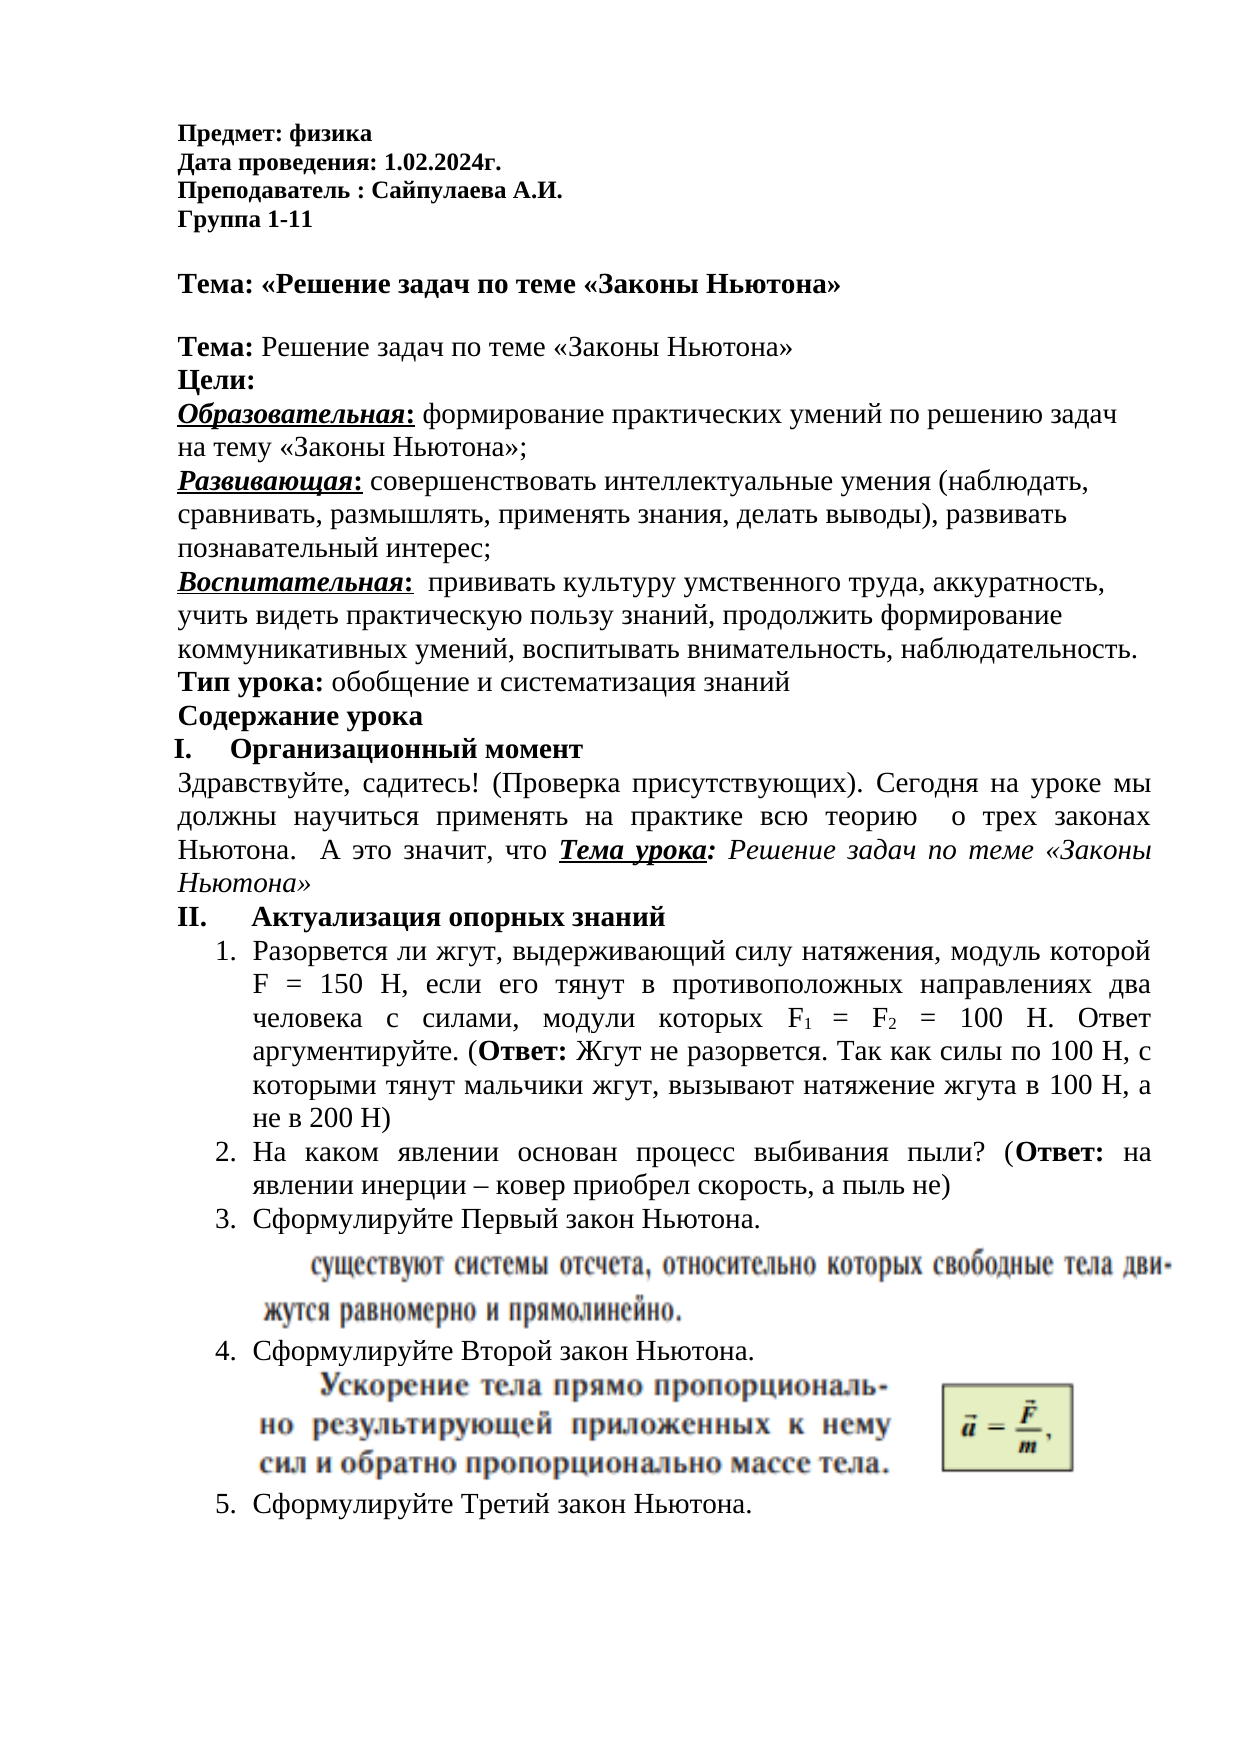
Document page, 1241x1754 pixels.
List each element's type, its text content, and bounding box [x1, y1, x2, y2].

text Содержание урока [177, 698, 1152, 731]
picture [252, 1366, 901, 1487]
picture [252, 1234, 1195, 1334]
text Образовательная: формирование практических умений по решению задач на тему «Законы Ньютона»; [177, 396, 1152, 463]
text Развивающая: совершенствовать интеллектуальные умения (наблюдать, сравнивать, размышлять, применять знания, делать выводы), развивать познавательный интерес; [177, 463, 1152, 564]
list Сформулируйте Третий закон Ньютона. [215, 1486, 1152, 1520]
list Сформулируйте Второй закон Ньютона. [215, 1333, 1152, 1367]
text Тема: Решение задач по теме «Законы Ньютона» [177, 329, 1152, 362]
text Цели: [177, 362, 1152, 396]
text Группа 1-11 [177, 204, 1152, 233]
text Здравствуйте, садитесь! (Проверка присутствующих). Сегодня на уроке мы должны научиться применять на практике всю теорию о трех законах Ньютона. А это значит, что Тема урока: Решение задач по теме «Законы Ньютона» [177, 765, 1152, 899]
list Организационный момент [192, 731, 1152, 765]
picture [907, 1367, 1095, 1487]
text Тип урока: обобщение и систематизация знаний [177, 664, 1152, 698]
list Сформулируйте Первый закон Ньютона. [215, 1201, 1152, 1234]
list Актуализация опорных знаний [207, 899, 1152, 933]
list На каком явлении основан процесс выбивания пыли? (Ответ: на явлении инерции – ковер приобрел скорость, а пыль не) [215, 1134, 1152, 1201]
text Дата проведения: 1.02.2024г. [177, 147, 1152, 176]
list Разорвется ли жгут, выдерживающий силу натяжения, модуль которой F = 150 Н, если его тянут в противоположных направлениях два человека с силами, модули которых F1 = F2 = 100 Н. Ответ аргументируйте. (Ответ: Жгут не разорвется. Так как силы по 100 Н, с которыми тянут мальчики жгут, вызывают натяжение жгута в 100 Н, а не в 200 Н) [215, 933, 1152, 1134]
text Воспитательная: прививать культуру умственного труда, аккуратность, учить видеть практическую пользу знаний, продолжить формирование коммуникативных умений, воспитывать внимательность, наблюдательность. [177, 564, 1152, 664]
text Предмет: физика [177, 118, 1152, 147]
text Преподаватель : Сайпулаева А.И. [177, 176, 1152, 204]
text Тема: «Решение задач по теме «Законы Ньютона» [177, 267, 1152, 300]
